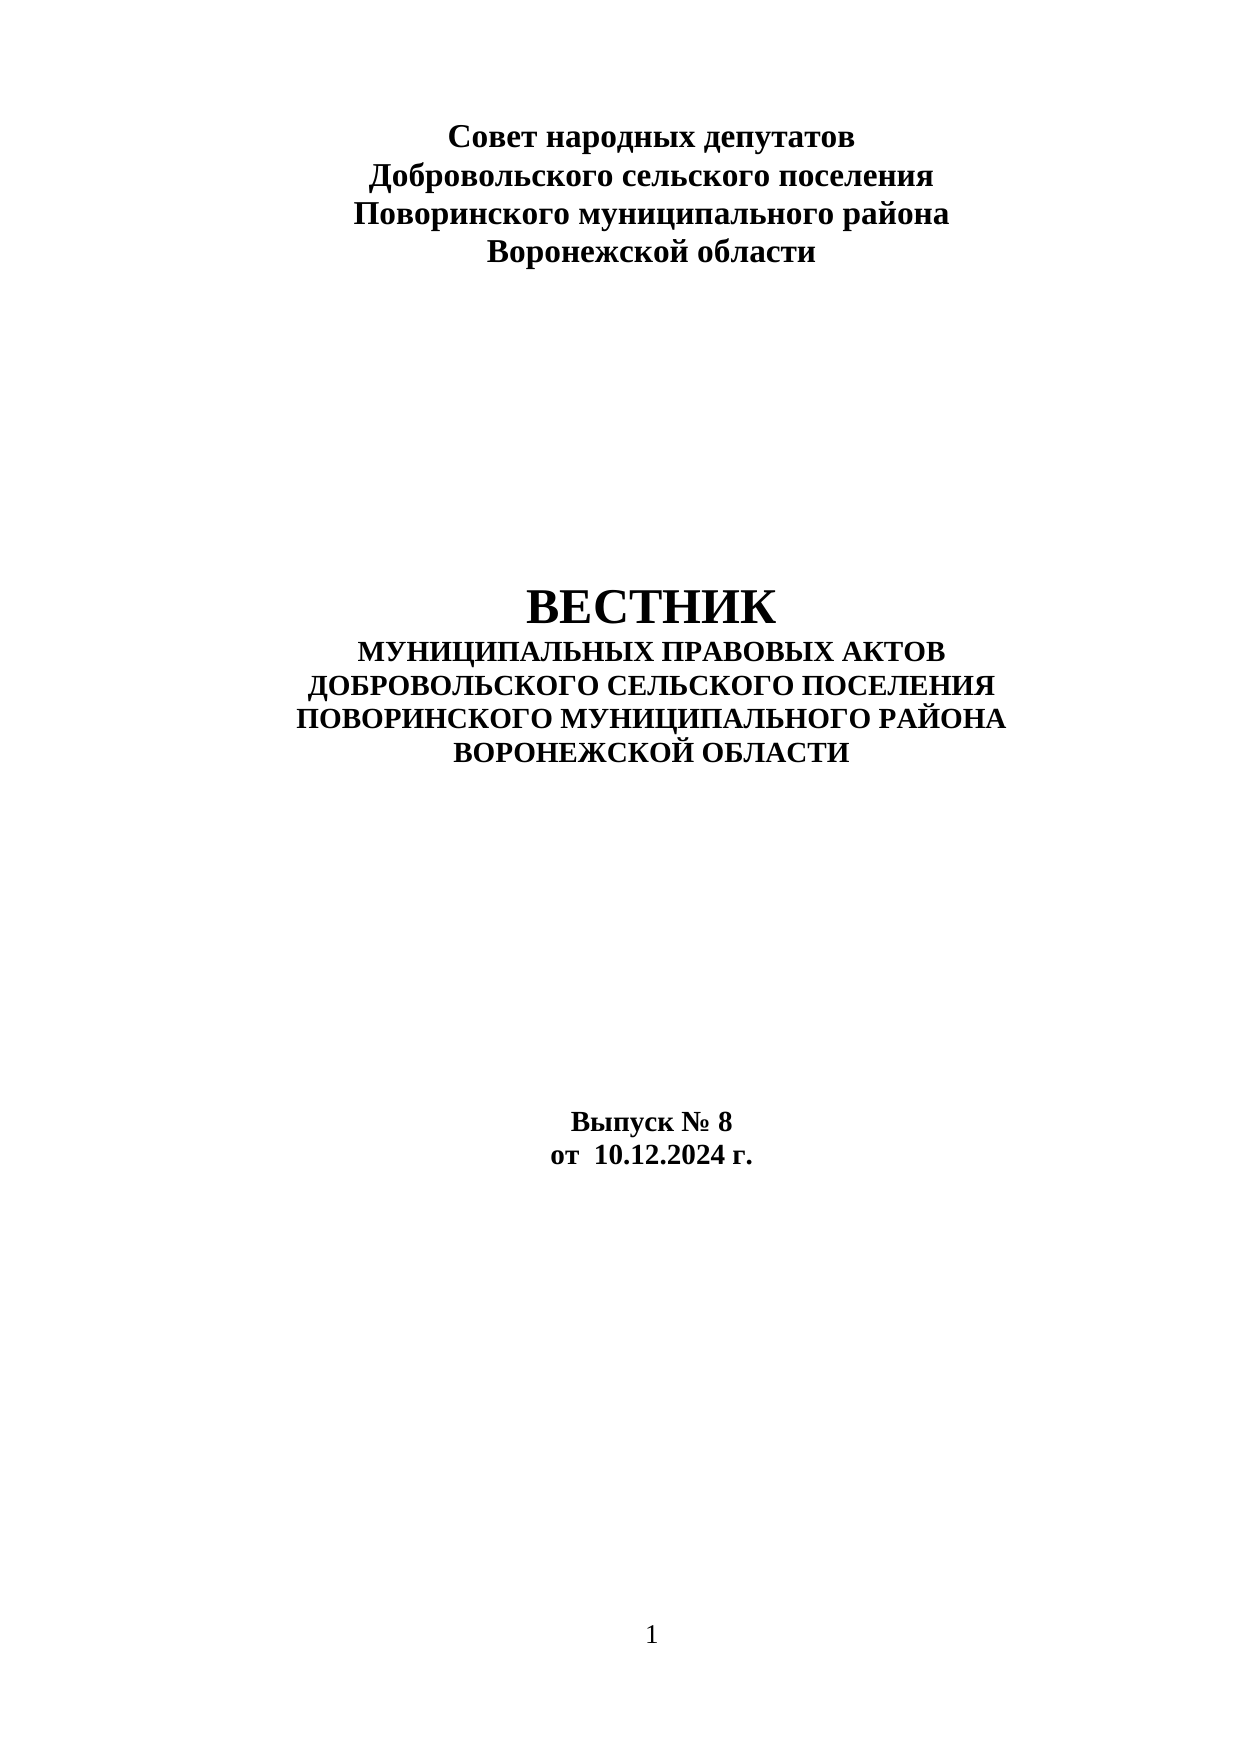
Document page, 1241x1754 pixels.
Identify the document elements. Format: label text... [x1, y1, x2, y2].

text МУНИЦИПАЛЬНЫХ ПРАВОВЫХ АКТОВ [165, 634, 1137, 668]
text ВОРОНЕЖСКОЙ ОБЛАСТИ [165, 735, 1137, 768]
text ПОВОРИНСКОГО МУНИЦИПАЛЬНОГО РАЙОНА [165, 701, 1137, 735]
text Выпуск № 8 [165, 1104, 1137, 1137]
text Совет народных депутатов [165, 117, 1137, 155]
text Поворинского муниципального района [165, 193, 1137, 232]
text Воронежской области [165, 232, 1137, 270]
text Добровольского сельского поселения [165, 155, 1137, 193]
text ВЕСТНИК [165, 577, 1137, 634]
text ДОБРОВОЛЬСКОГО СЕЛЬСКОГО ПОСЕЛЕНИЯ [165, 668, 1137, 701]
text от 10.12.2024 г. [165, 1137, 1137, 1171]
